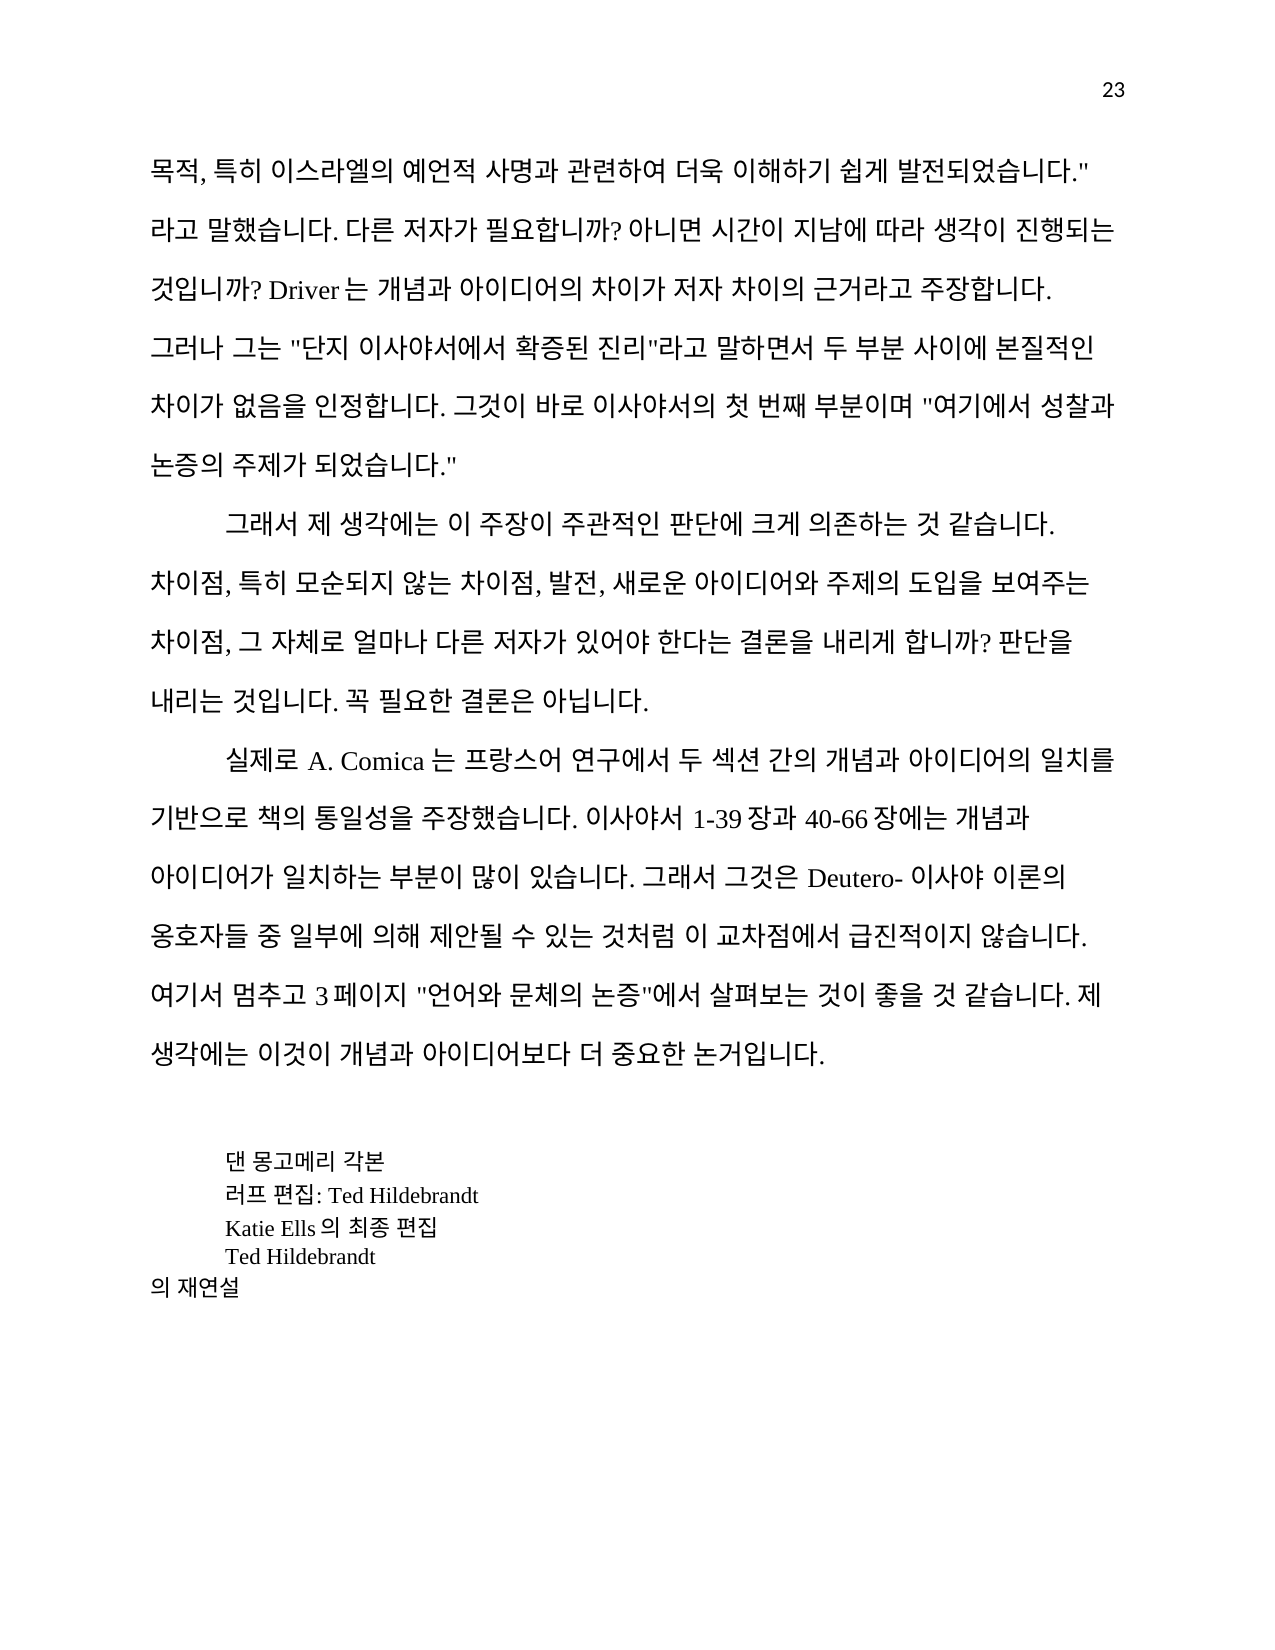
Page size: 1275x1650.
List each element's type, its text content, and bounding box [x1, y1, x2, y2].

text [150, 150, 1125, 1072]
text 댄 몽고메리 각본 러프 편집: Ted Hildebrandt Katie Ells의 최종 편집 Ted Hildebrandt 의 재연설 [150, 1112, 1125, 1303]
